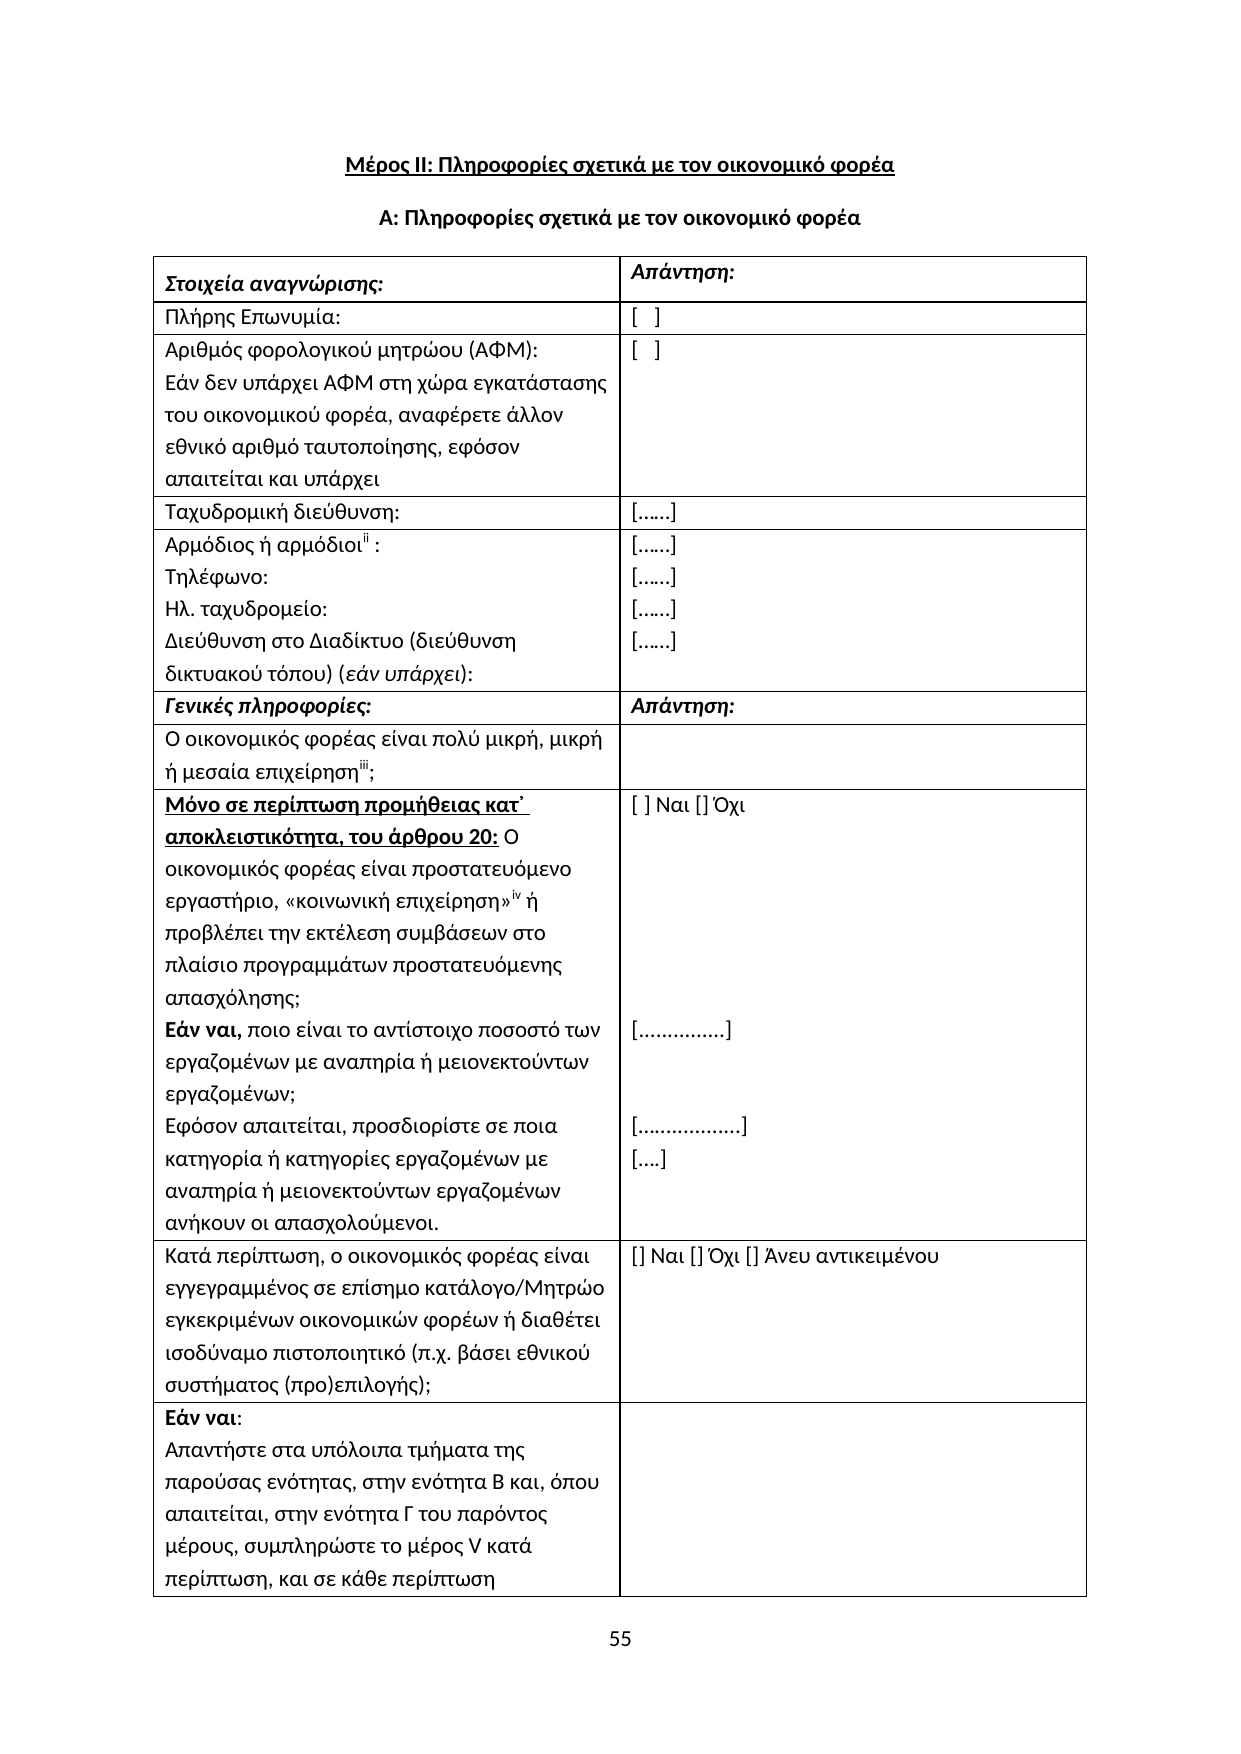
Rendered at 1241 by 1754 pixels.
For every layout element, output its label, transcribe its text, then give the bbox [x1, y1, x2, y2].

table_cell [ ] Ναι [] Όχι [...............] […...............] [….] [621, 790, 1086, 1240]
table_cell Μόνο σε περίπτωση προμήθειας κατ᾽ αποκλειστικότητα, του άρθρου 20: Ο οικονομικός φορέας είναι προστατευόμενο εργαστήριο, «κοινωνική επιχείρηση» ή προβλέπει την εκτέλεση συμβάσεων στο πλαίσιο προγραμμάτων προστατευόμενης απασχόλησης; Εάν ναι, ποιο είναι το αντίστοιχο ποσοστό των εργαζομένων με αναπηρία ή μειονεκτούντων εργαζομένων; Εφόσον απαιτείται, προσδιορίστε σε ποια κατηγορία ή κατηγορίες εργαζομένων με αναπηρία ή μειονεκτούντων εργαζομένων ανήκουν οι απασχολούμενοι. [154, 790, 619, 1240]
table_cell Αριθμός φορολογικού μητρώου (ΑΦΜ): Εάν δεν υπάρχει ΑΦΜ στη χώρα εγκατάστασης του οικονομικού φορέα, αναφέρετε άλλον εθνικό αριθμό ταυτοποίησης, εφόσον απαιτείται και υπάρχει [154, 335, 619, 496]
table_cell [621, 725, 1086, 789]
table_cell [ ] [621, 335, 1086, 496]
table_cell [……] [621, 497, 1086, 529]
table_cell Απάντηση: [621, 692, 1086, 723]
table_cell Κατά περίπτωση, ο οικονομικός φορέας είναι εγγεγραμμένος σε επίσημο κατάλογο/Μητρώο εγκεκριμένων οικονομικών φορέων ή διαθέτει ισοδύναμο πιστοποιητικό (π.χ. βάσει εθνικού συστήματος (προ)επιλογής); [154, 1241, 619, 1402]
text Α: Πληροφορίες σχετικά με τον οικονομικό φορέα [187, 203, 1053, 231]
table_cell [ ] [621, 303, 1086, 334]
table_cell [621, 1403, 1086, 1596]
table_cell Ο οικονομικός φορέας είναι πολύ μικρή, μικρή ή μεσαία επιχείρηση; [154, 725, 619, 789]
table_cell Αρμόδιος ή αρμόδιοι : Τηλέφωνο: Ηλ. ταχυδρομείο: Διεύθυνση στο Διαδίκτυο (διεύθυνση δικτυακού τόπου) (εάν υπάρχει): [154, 530, 619, 691]
table_cell Ταχυδρομική διεύθυνση: [154, 497, 619, 529]
table_cell [……] [……] [……] [……] [621, 530, 1086, 691]
text Μέρος II: Πληροφορίες σχετικά με τον οικονομικό φορέα [187, 150, 1053, 178]
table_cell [154, 1403, 619, 1596]
table_header Απάντηση: [621, 257, 1086, 301]
table_cell [] Ναι [] Όχι [] Άνευ αντικειμένου [621, 1241, 1086, 1402]
table_cell Πλήρης Επωνυμία: [154, 303, 619, 334]
table_cell Γενικές πληροφορίες: [154, 692, 619, 723]
table_header Στοιχεία αναγνώρισης: [154, 257, 619, 301]
